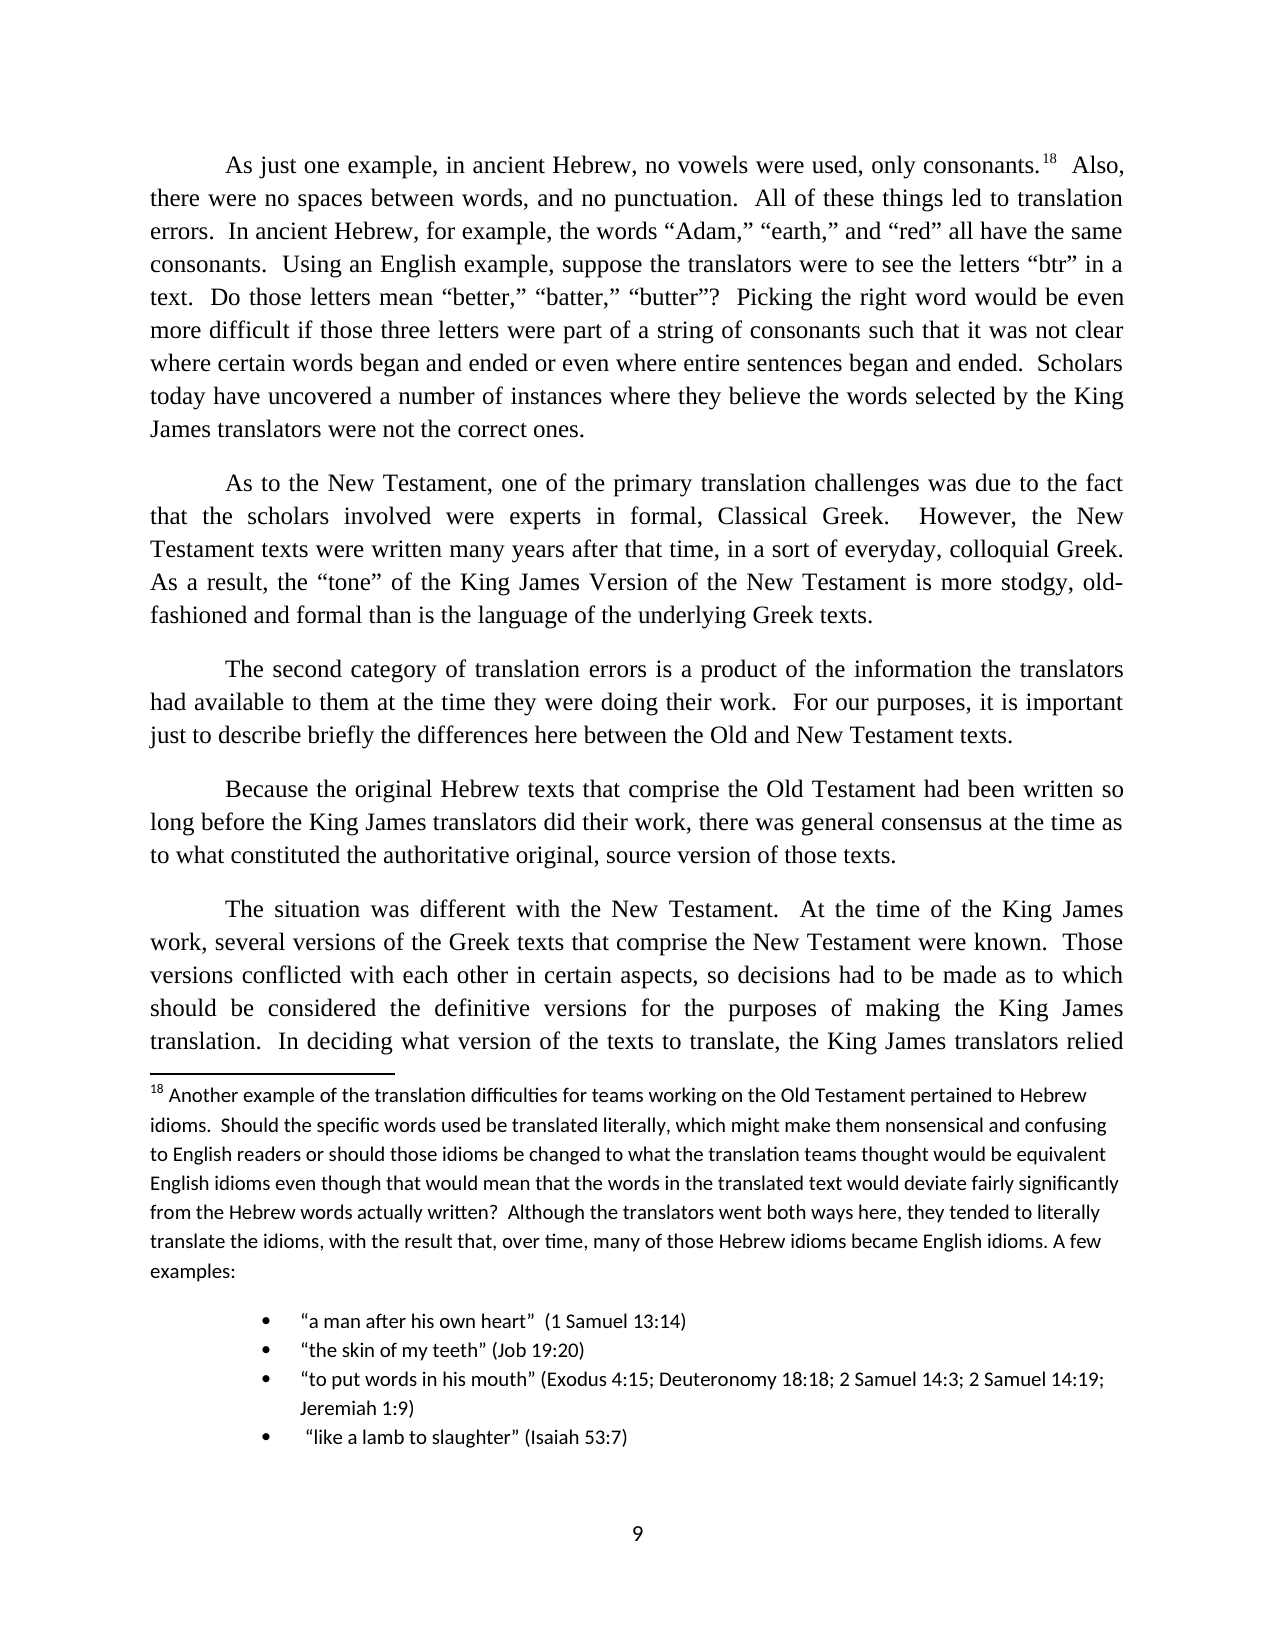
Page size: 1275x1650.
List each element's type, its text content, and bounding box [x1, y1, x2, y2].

text The situation was different with the New Testament. At the time of the King James work, several versions of the Greek texts that comprise the New Testament were known. Those versions conflicted with each other in certain aspects, so decisions had to be made as to which should be considered the definitive versions for the purposes of making the King James translation. In deciding what version of the texts to translate, the King James translators relied heavily on a synthesis of Greek texts prepared by the scholar Erasmus. However, Erasmus himself recognized that his work was flawed. For example, Erasmus based his work on only a few of the Greek texts known at the time. He did not attempt to synthesize all of the texts that were then known. And scholars today have access to many more New Testament texts, including earlier and more complete ones, than what was known at the time of Erasmus. As a result, the work of the King James translators was not based on what some scholars then believed, and on what most scholars today believe, to be the most accurate synthesis of the universe of Greek New Testament texts. [150, 894, 1125, 1054]
text The second category of translation errors is a product of the information the translators had available to them at the time they were doing their work. For our purposes, it is important just to describe briefly the differences here between the Old and New Testament texts. [150, 654, 1125, 749]
text As to the New Testament, one of the primary translation challenges was due to the fact that the scholars involved were experts in formal, Classical Greek. However, the New Testament texts were written many years after that time, in a sort of everyday, colloquial Greek. As a result, the “tone” of the King James Version of the New Testament is more stodgy, old-fashioned and formal than is the language of the underlying Greek texts. [150, 468, 1125, 629]
text As just one example, in ancient Hebrew, no vowels were used, only consonants. Also, there were no spaces between words, and no punctuation. All of these things led to translation errors. In ancient Hebrew, for example, the words “Adam,” “earth,” and “red” all have the same consonants. Using an English example, suppose the translators were to see the letters “btr” in a text. Do those letters mean “better,” “batter,” “butter”? Picking the right word would be even more difficult if those three letters were part of a string of consonants such that it was not clear where certain words began and ended or even where entire sentences began and ended. Scholars today have uncovered a number of instances where they believe the words selected by the King James translators were not the correct ones. [150, 150, 1125, 443]
text Because the original Hebrew texts that comprise the Old Testament had been written so long before the King James translators did their work, there was general consensus at the time as to what constituted the authoritative original, source version of those texts. [150, 774, 1125, 869]
